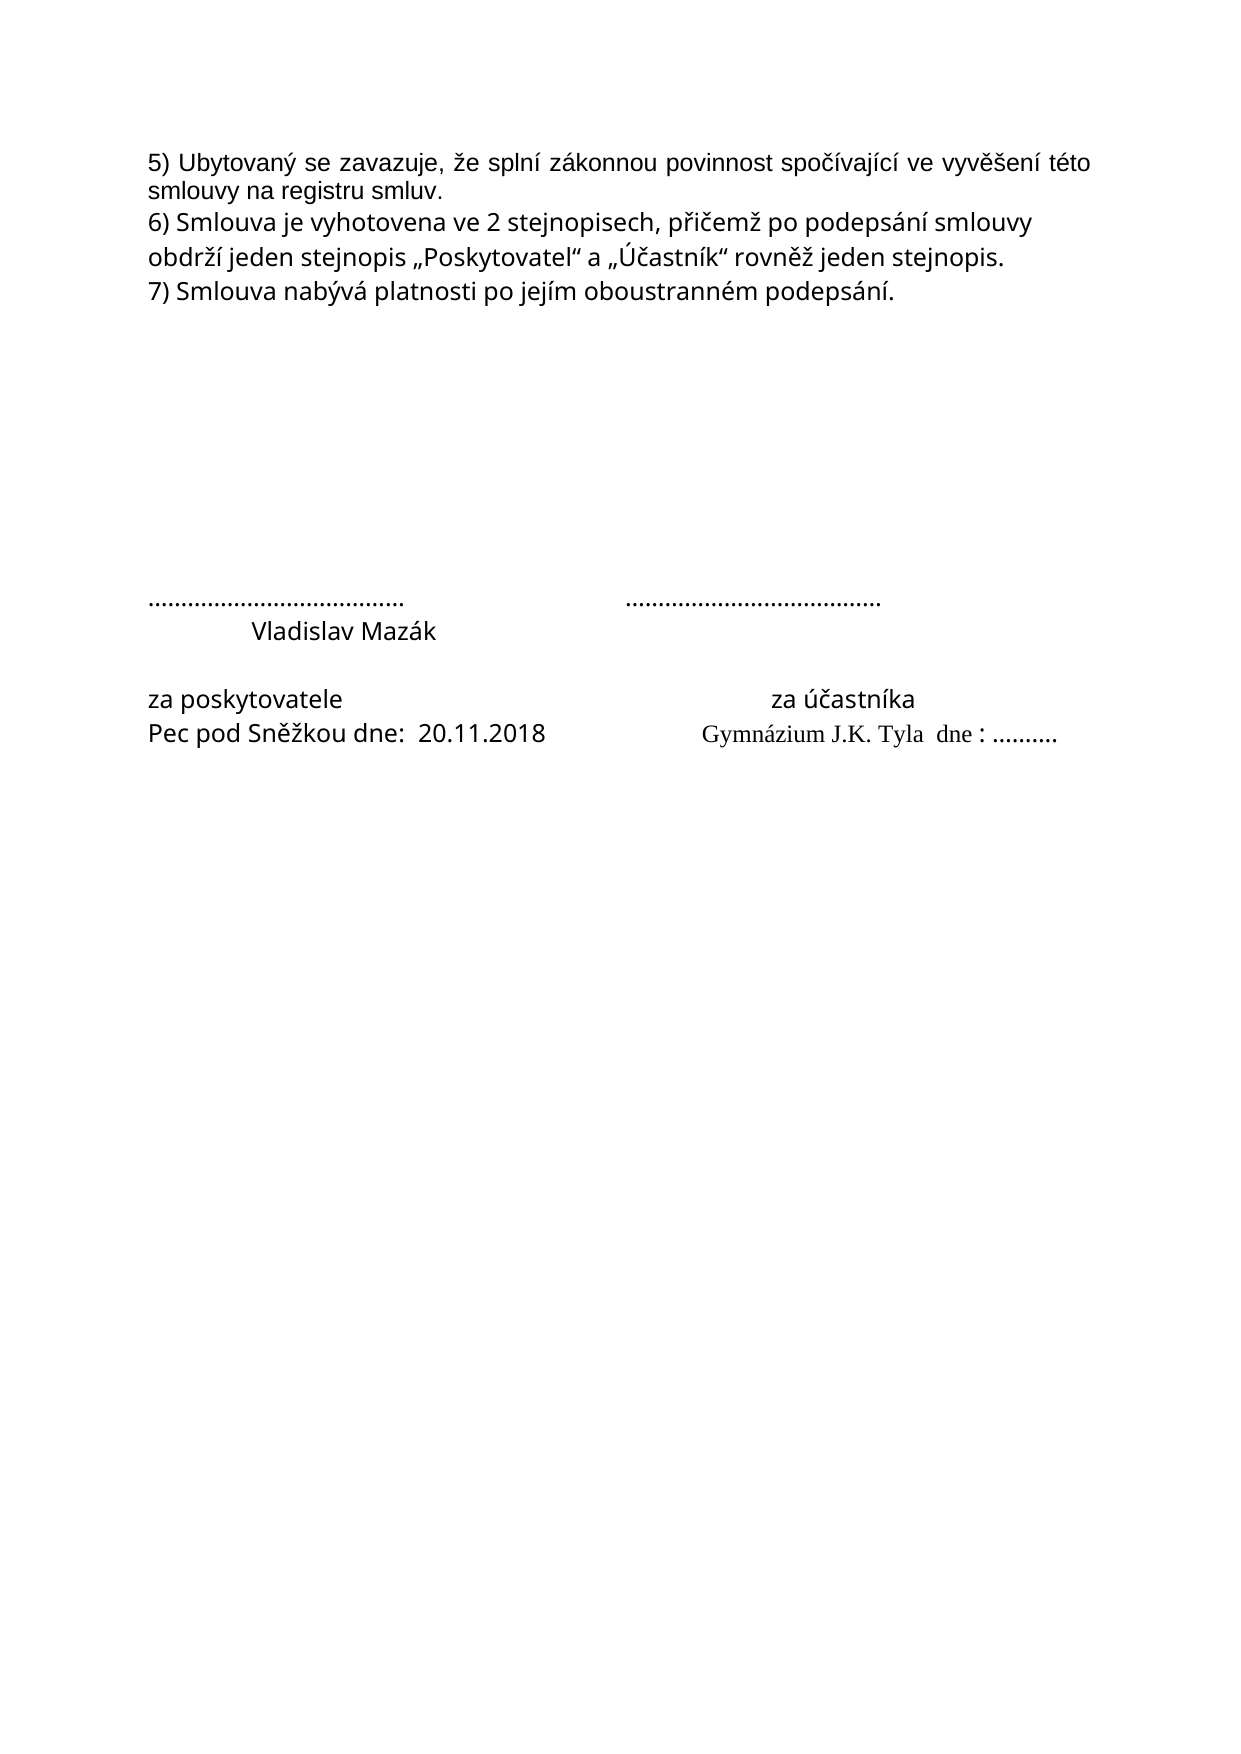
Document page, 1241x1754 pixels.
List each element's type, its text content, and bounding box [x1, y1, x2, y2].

text 5) Ubytovaný se zavazuje, že splní zákonnou povinnost spočívající ve vyvěšení této smlouvy na registru smluv. [148, 148, 1093, 205]
text 7) Smlouva nabývá platnosti po jejím oboustranném podepsání. [148, 273, 1093, 307]
text ………………………………… ………………………………… [148, 580, 1093, 614]
text 6) Smlouva je vyhotovena ve 2 stejnopisech, přičemž po podepsání smlouvy obdrží jeden stejnopis „Poskytovatel“ a „Účastník“ rovněž jeden stejnopis. [148, 205, 1093, 273]
text za poskytovatele za účastníka [148, 682, 1093, 716]
text Vladislav Mazák [148, 614, 1093, 648]
text Pec pod Sněžkou dne: 20.11.2018 Gymnázium J.K. Tyla dne : ………. [148, 716, 1093, 750]
